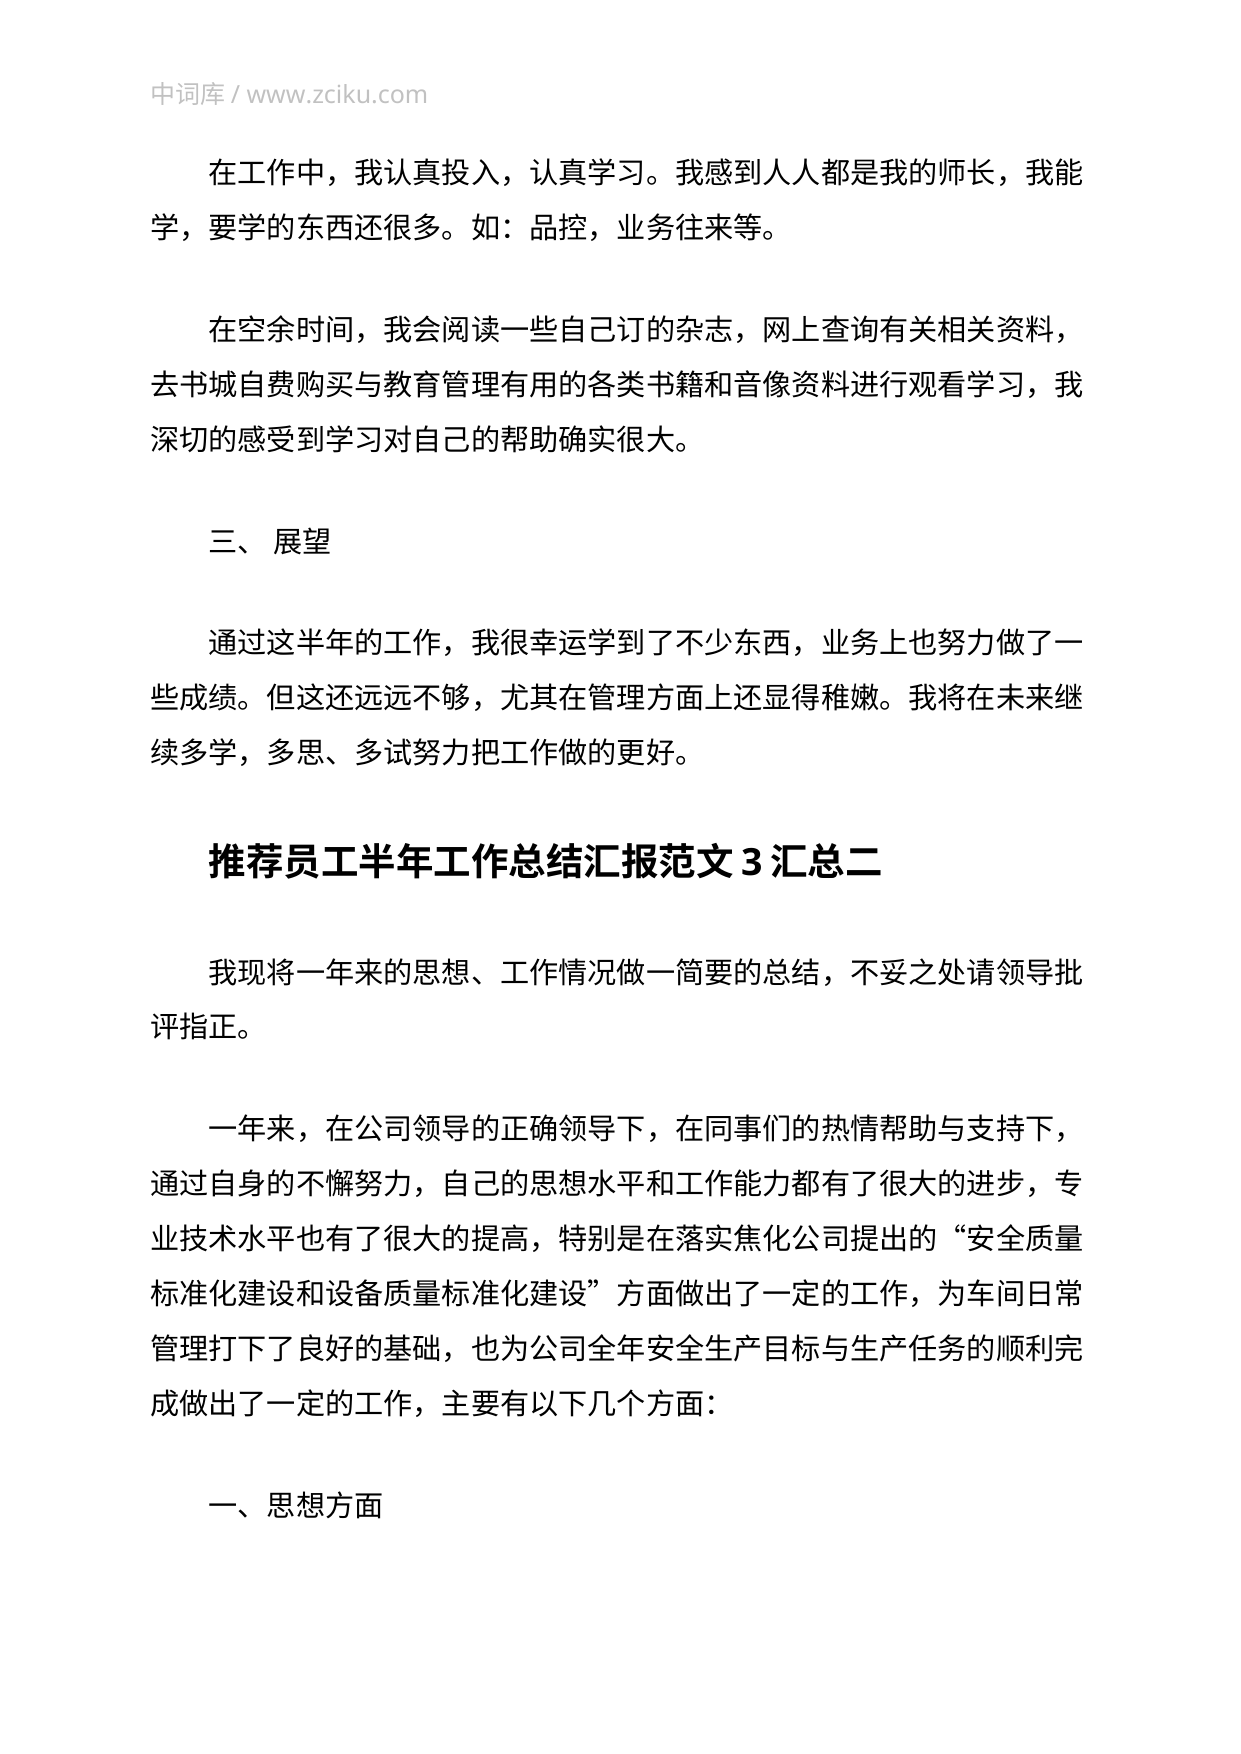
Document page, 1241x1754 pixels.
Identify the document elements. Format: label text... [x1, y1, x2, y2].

text 通过这半年的工作，我很幸运学到了不少东西，业务上也努力做了一些成绩。但这还远远不够，尤其在管理方面上还显得稚嫩。我将在未来继续多学，多思、多试努力把工作做的更好。 [150, 620, 1090, 772]
text 一年来，在公司领导的正确领导下，在同事们的热情帮助与支持下，通过自身的不懈努力，自己的思想水平和工作能力都有了很大的进步，专业技术水平也有了很大的提高，特别是在落实焦化公司提出的“安全质量标准化建设和设备质量标准化建设”方面做出了一定的工作，为车间日常管理打下了良好的基础，也为公司全年安全生产目标与生产任务的顺利完成做出了一定的工作，主要有以下几个方面： [150, 1106, 1090, 1423]
text 在空余时间，我会阅读一些自己订的杂志，网上查询有关相关资料，去书城自费购买与教育管理有用的各类书籍和音像资料进行观看学习，我深切的感受到学习对自己的帮助确实很大。 [150, 307, 1090, 459]
text 一、思想方面 [150, 1482, 1090, 1524]
text 在工作中，我认真投入，认真学习。我感到人人都是我的师长，我能学，要学的东西还很多。如：品控，业务往来等。 [150, 150, 1090, 247]
text 推荐员工半年工作总结汇报范文3汇总二 [150, 832, 1090, 886]
text 三、 展望 [150, 518, 1090, 561]
text 我现将一年来的思想、工作情况做一简要的总结，不妥之处请领导批评指正。 [150, 949, 1090, 1046]
